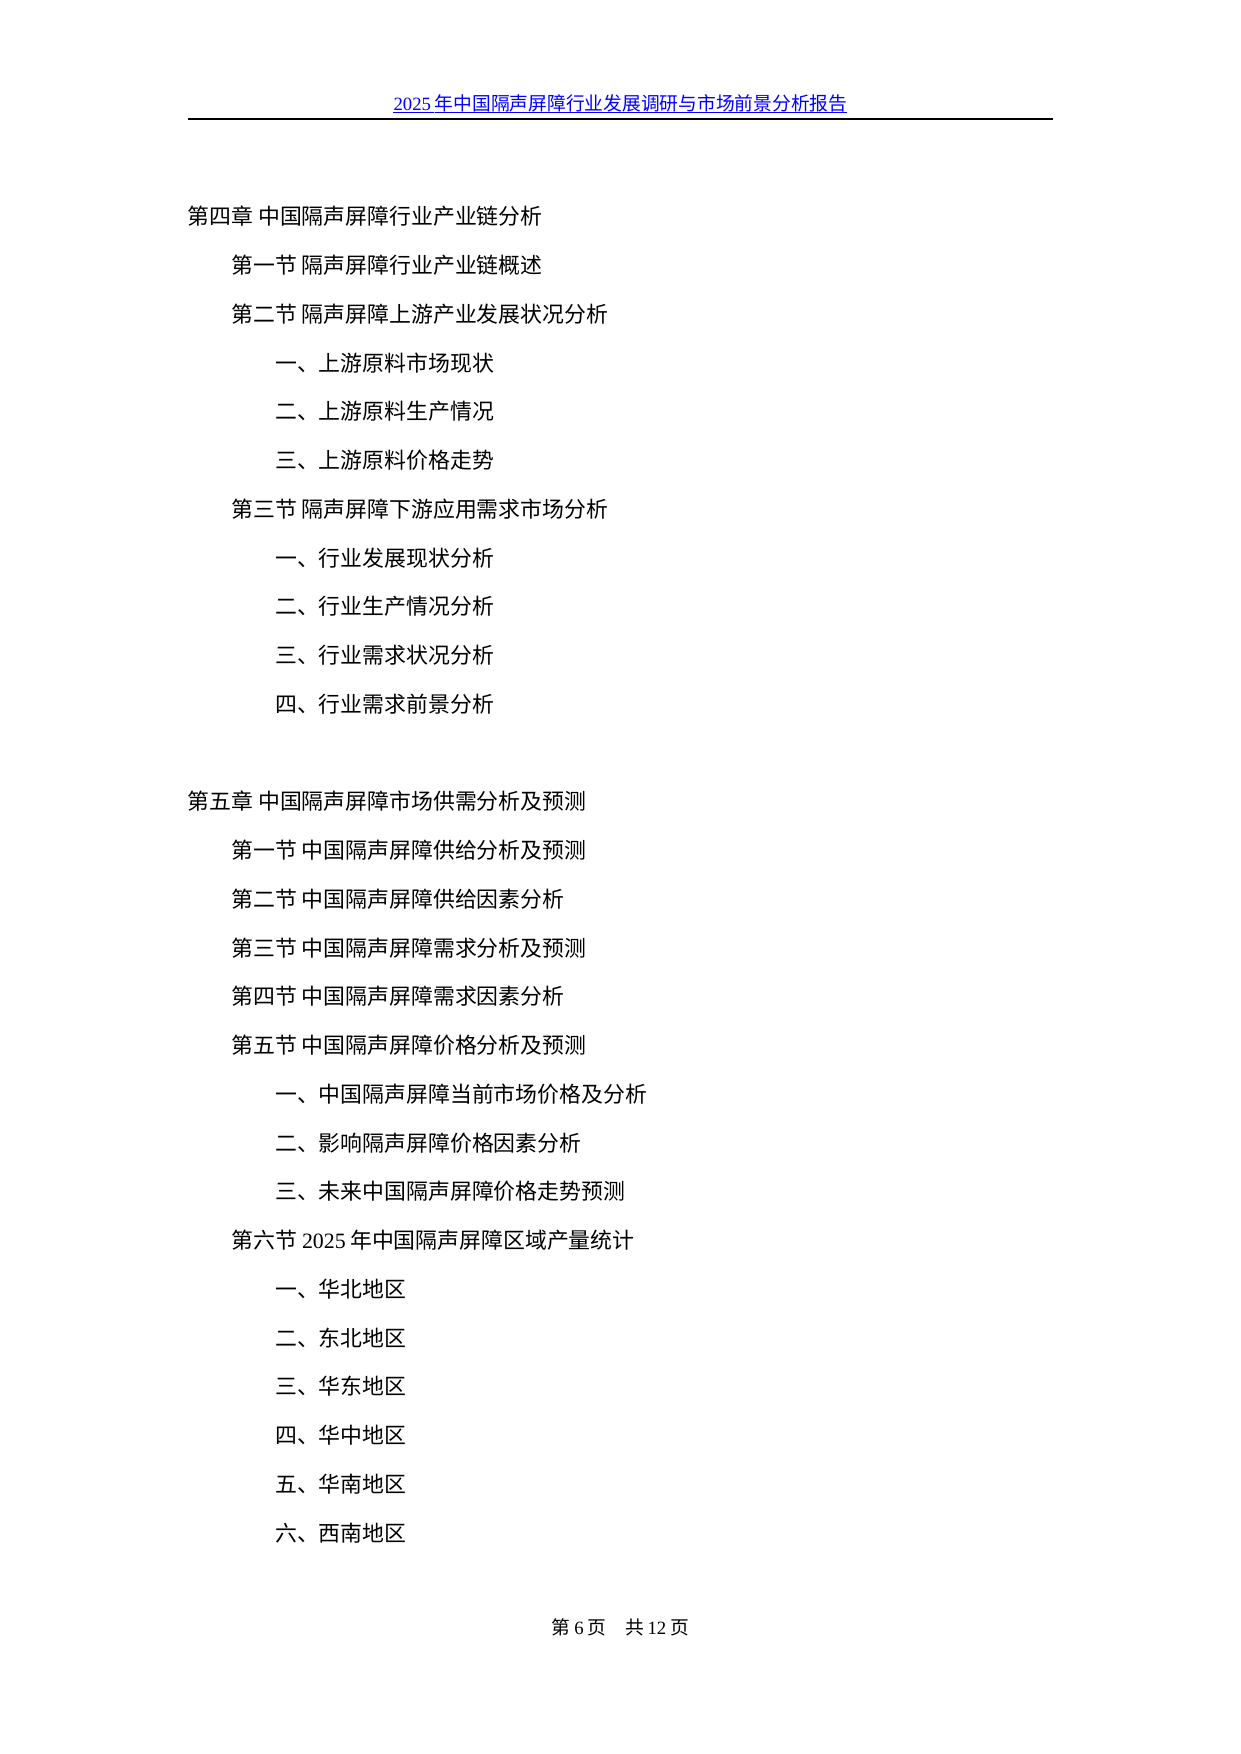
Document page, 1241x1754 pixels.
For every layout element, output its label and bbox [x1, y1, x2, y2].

text [187, 150, 1053, 1548]
